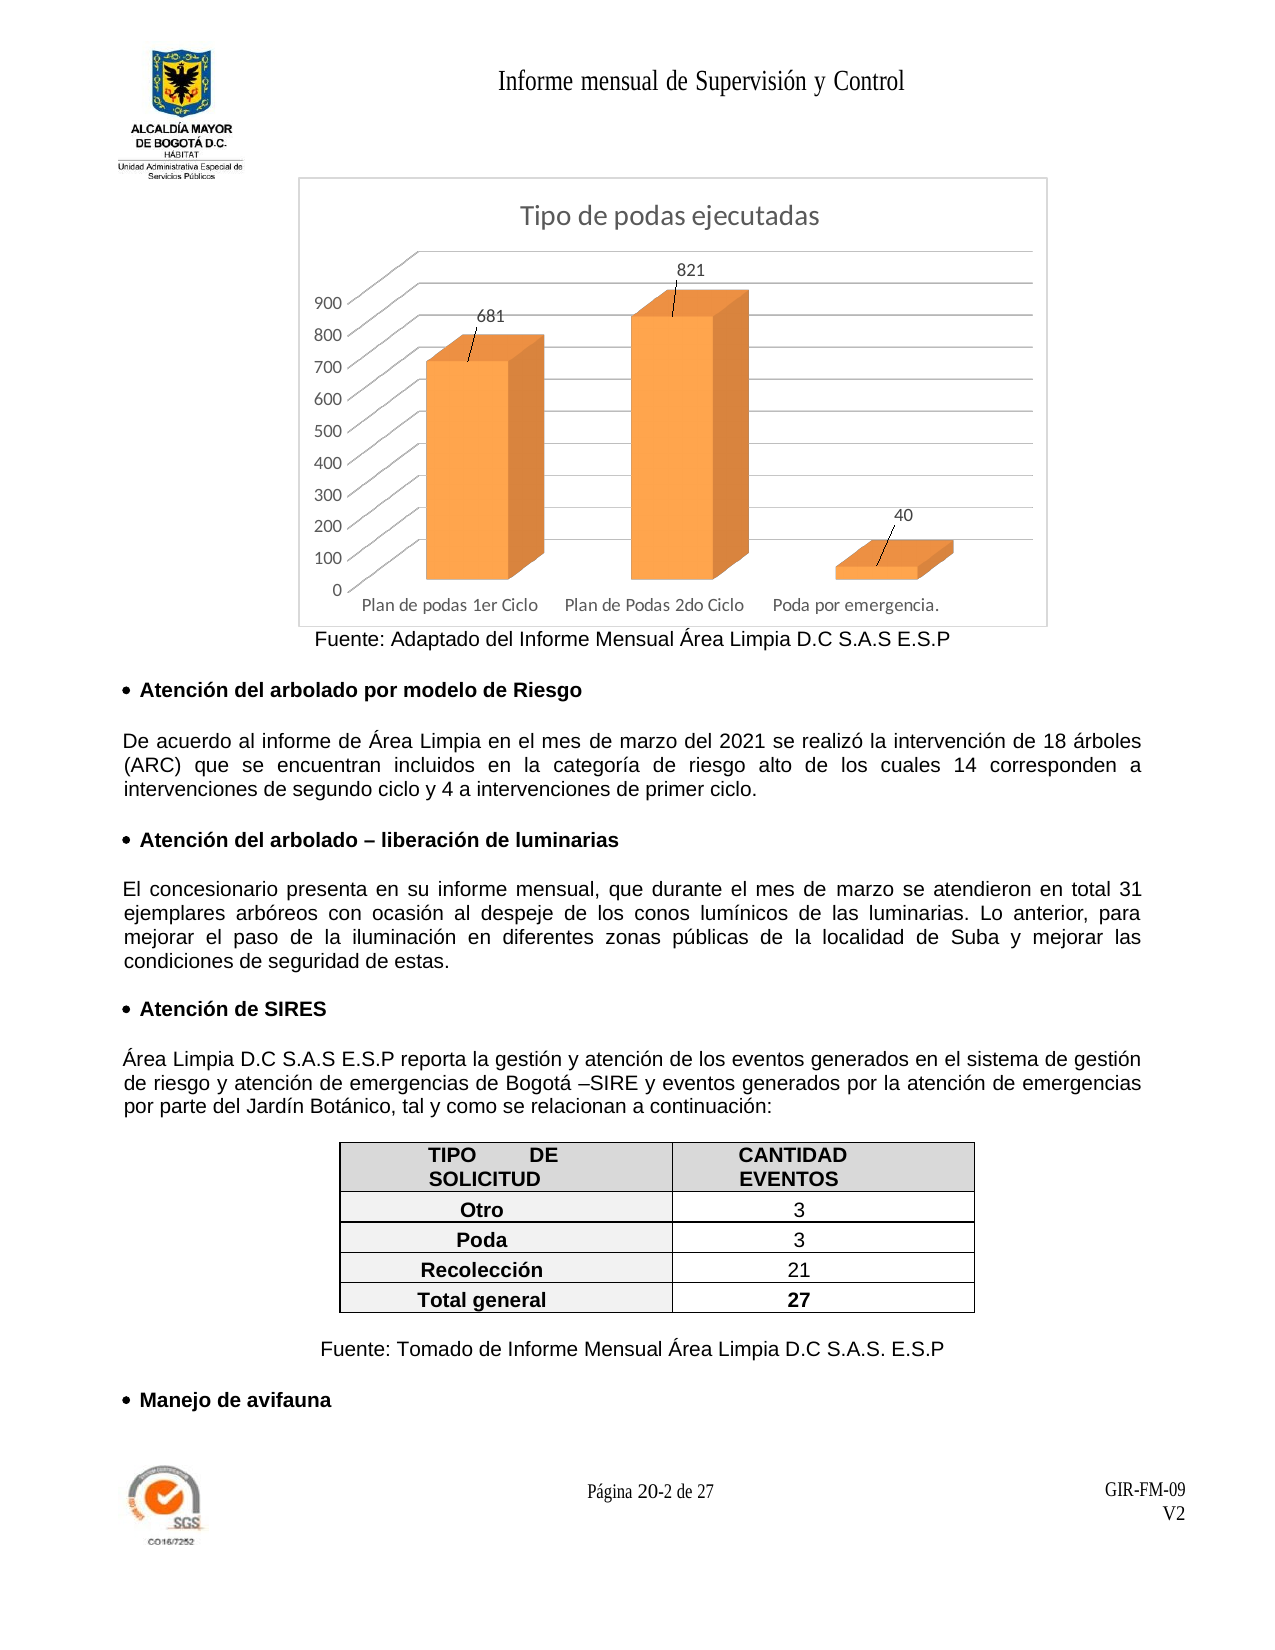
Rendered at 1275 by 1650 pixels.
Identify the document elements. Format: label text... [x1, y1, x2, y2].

text De acuerdo al informe de Área Limpia en el mes de marzo del 2021 se realizó la intervención de 18 árboles (ARC) que se encuentran incluidos en la categoría de riesgo alto de los cuales 14 corresponden a intervenciones de segundo ciclo y 4 a intervenciones de primer ciclo. [122, 729, 1143, 801]
list Atención de SIRES [122, 997, 1143, 1021]
picture [118, 41, 245, 179]
text Fuente: Tomado de Informe Mensual Área Limpia D.C S.A.S. E.S.P [122, 1337, 1143, 1361]
table_cell Poda [341, 1223, 672, 1252]
list Atención del arbolado por modelo de Riesgo [122, 678, 1143, 702]
list Manejo de avifauna [122, 1388, 1143, 1412]
table_cell 3 [673, 1223, 974, 1252]
text Área Limpia D.C S.A.S E.S.P reporta la gestión y atención de los eventos generados en el sistema de gestión de riesgo y atención de emergencias de Bogotá –SIRE y eventos generados por la atención de emergencias por parte del Jardín Botánico, tal y como se relacionan a continuación: [122, 1046, 1143, 1118]
table_cell Total general [341, 1283, 672, 1312]
table_cell 21 [673, 1253, 974, 1282]
table_header TIPO DE SOLICITUD [341, 1143, 672, 1191]
table_cell 27 [673, 1283, 974, 1312]
picture [118, 1465, 209, 1545]
table_cell Otro [341, 1192, 672, 1221]
list Atención del arbolado – liberación de luminarias [122, 828, 1143, 852]
text El concesionario presenta en su informe mensual, que durante el mes de marzo se atendieron en total 31 ejemplares arbóreos con ocasión al despeje de los conos lumínicos de las luminarias. Lo anterior, para mejorar el paso de la iluminación en diferentes zonas públicas de la localidad de Suba y mejorar las condiciones de seguridad de estas. [122, 877, 1143, 973]
table_header CANTIDAD EVENTOS [673, 1143, 974, 1191]
table_cell 3 [673, 1192, 974, 1221]
text Fuente: Adaptado del Informe Mensual Área Limpia D.C S.A.S E.S.P [122, 177, 1143, 651]
table_cell Recolección [341, 1253, 672, 1282]
